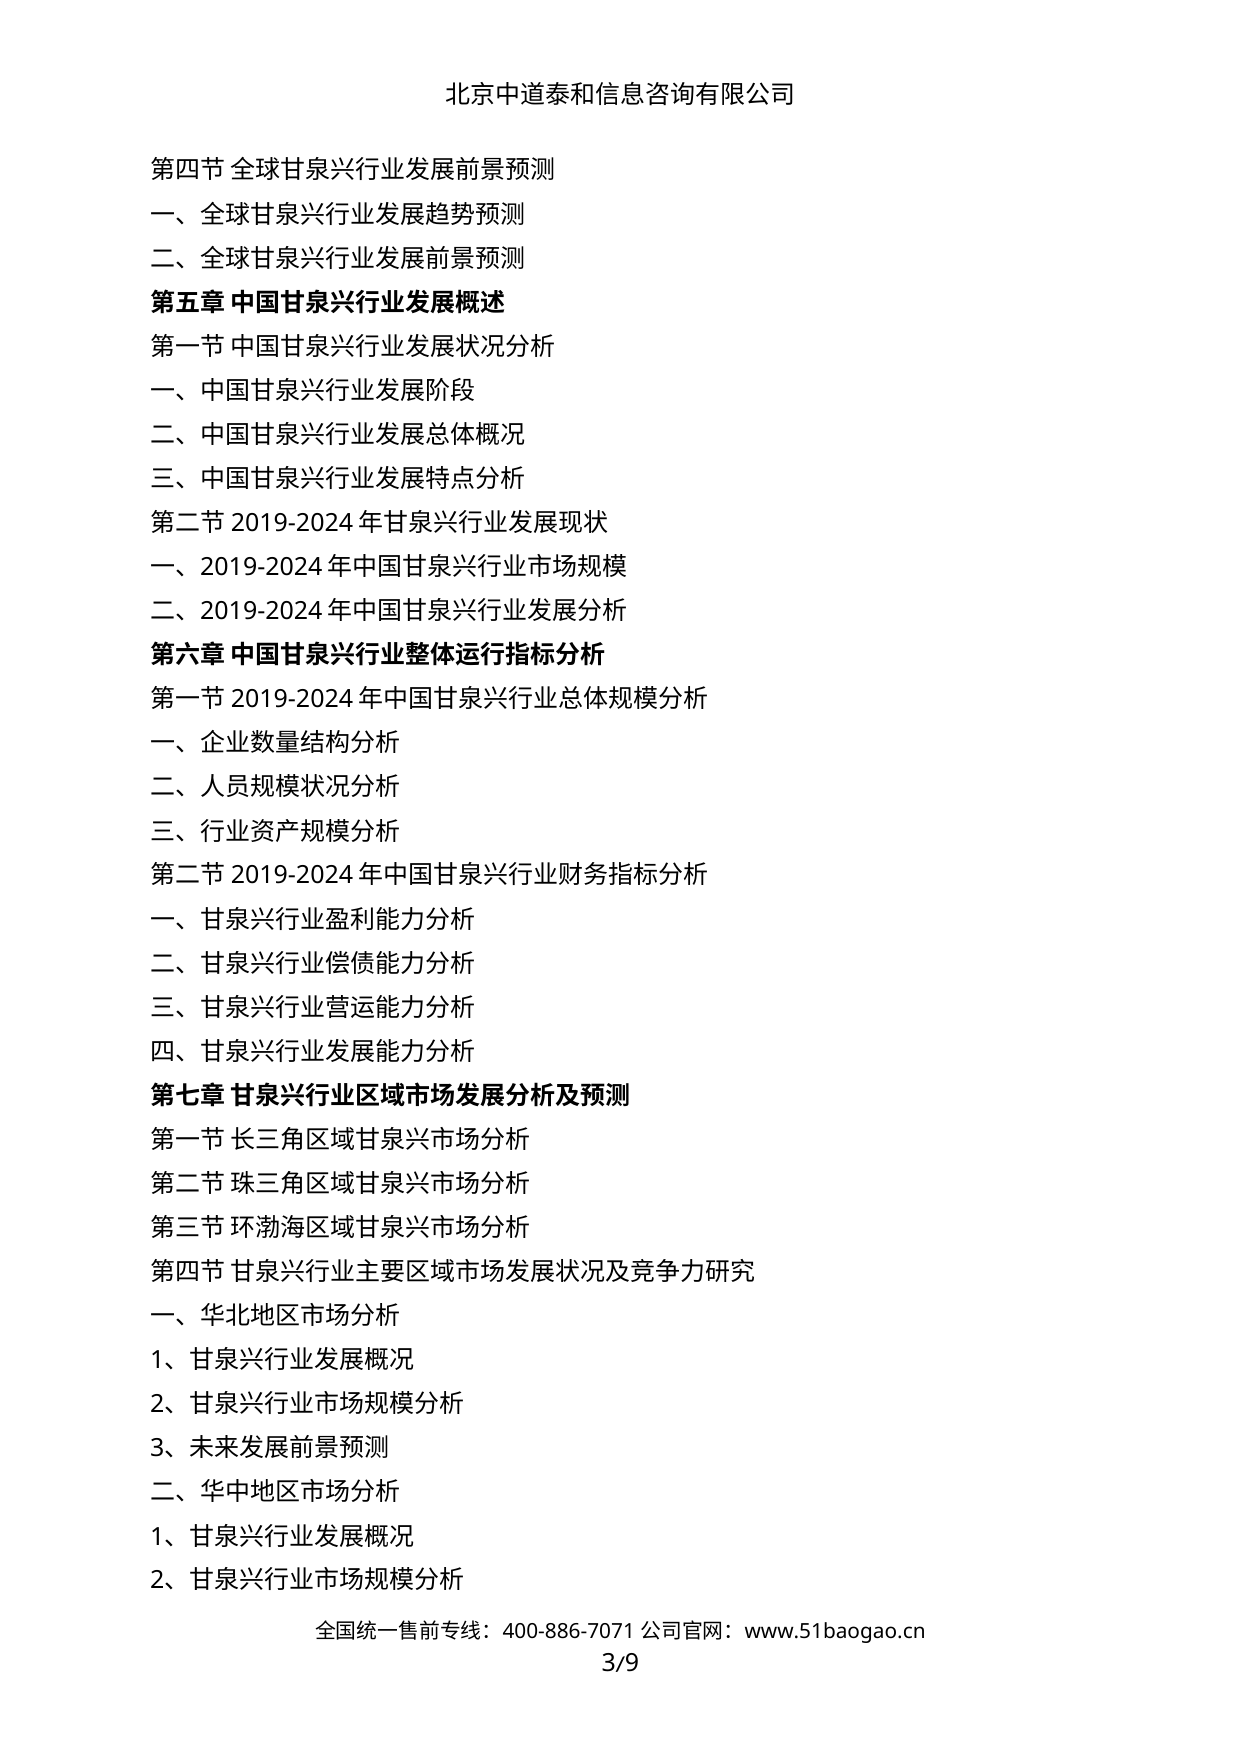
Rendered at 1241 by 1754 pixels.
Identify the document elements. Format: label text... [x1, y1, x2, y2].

text 三、行业资产规模分析 [150, 811, 1090, 847]
text 一、企业数量结构分析 [150, 723, 1090, 759]
text 二、甘泉兴行业偿债能力分析 [150, 943, 1090, 979]
text 第一节 2019-2024年中国甘泉兴行业总体规模分析 [150, 679, 1090, 715]
text 第一节 中国甘泉兴行业发展状况分析 [150, 326, 1090, 362]
text 一、2019-2024年中国甘泉兴行业市场规模 [150, 547, 1090, 583]
text 一、甘泉兴行业盈利能力分析 [150, 899, 1090, 935]
text 第二节 2019-2024年中国甘泉兴行业财务指标分析 [150, 855, 1090, 891]
text 第四节 甘泉兴行业主要区域市场发展状况及竞争力研究 [150, 1252, 1090, 1288]
text 1、甘泉兴行业发展概况 [150, 1516, 1090, 1552]
text 第一节 长三角区域甘泉兴市场分析 [150, 1119, 1090, 1156]
text 一、全球甘泉兴行业发展趋势预测 [150, 194, 1090, 230]
text 二、华中地区市场分析 [150, 1472, 1090, 1508]
text 第六章 中国甘泉兴行业整体运行指标分析 [150, 635, 1090, 671]
text 3、未来发展前景预测 [150, 1428, 1090, 1464]
text 第四节 全球甘泉兴行业发展前景预测 [150, 150, 1090, 186]
text 一、中国甘泉兴行业发展阶段 [150, 370, 1090, 407]
text 第三节 环渤海区域甘泉兴市场分析 [150, 1207, 1090, 1244]
text 第二节 2019-2024年甘泉兴行业发展现状 [150, 502, 1090, 539]
text 二、人员规模状况分析 [150, 767, 1090, 803]
text 三、中国甘泉兴行业发展特点分析 [150, 458, 1090, 495]
text 一、华北地区市场分析 [150, 1296, 1090, 1332]
text 第七章 甘泉兴行业区域市场发展分析及预测 [150, 1075, 1090, 1112]
text 2、甘泉兴行业市场规模分析 [150, 1560, 1090, 1596]
text 1、甘泉兴行业发展概况 [150, 1340, 1090, 1376]
text 二、2019-2024年中国甘泉兴行业发展分析 [150, 591, 1090, 627]
text 四、甘泉兴行业发展能力分析 [150, 1031, 1090, 1067]
text 第二节 珠三角区域甘泉兴市场分析 [150, 1163, 1090, 1200]
text 2、甘泉兴行业市场规模分析 [150, 1384, 1090, 1420]
text 二、全球甘泉兴行业发展前景预测 [150, 238, 1090, 274]
text 三、甘泉兴行业营运能力分析 [150, 987, 1090, 1023]
text 二、中国甘泉兴行业发展总体概况 [150, 414, 1090, 451]
text 第五章 中国甘泉兴行业发展概述 [150, 282, 1090, 318]
